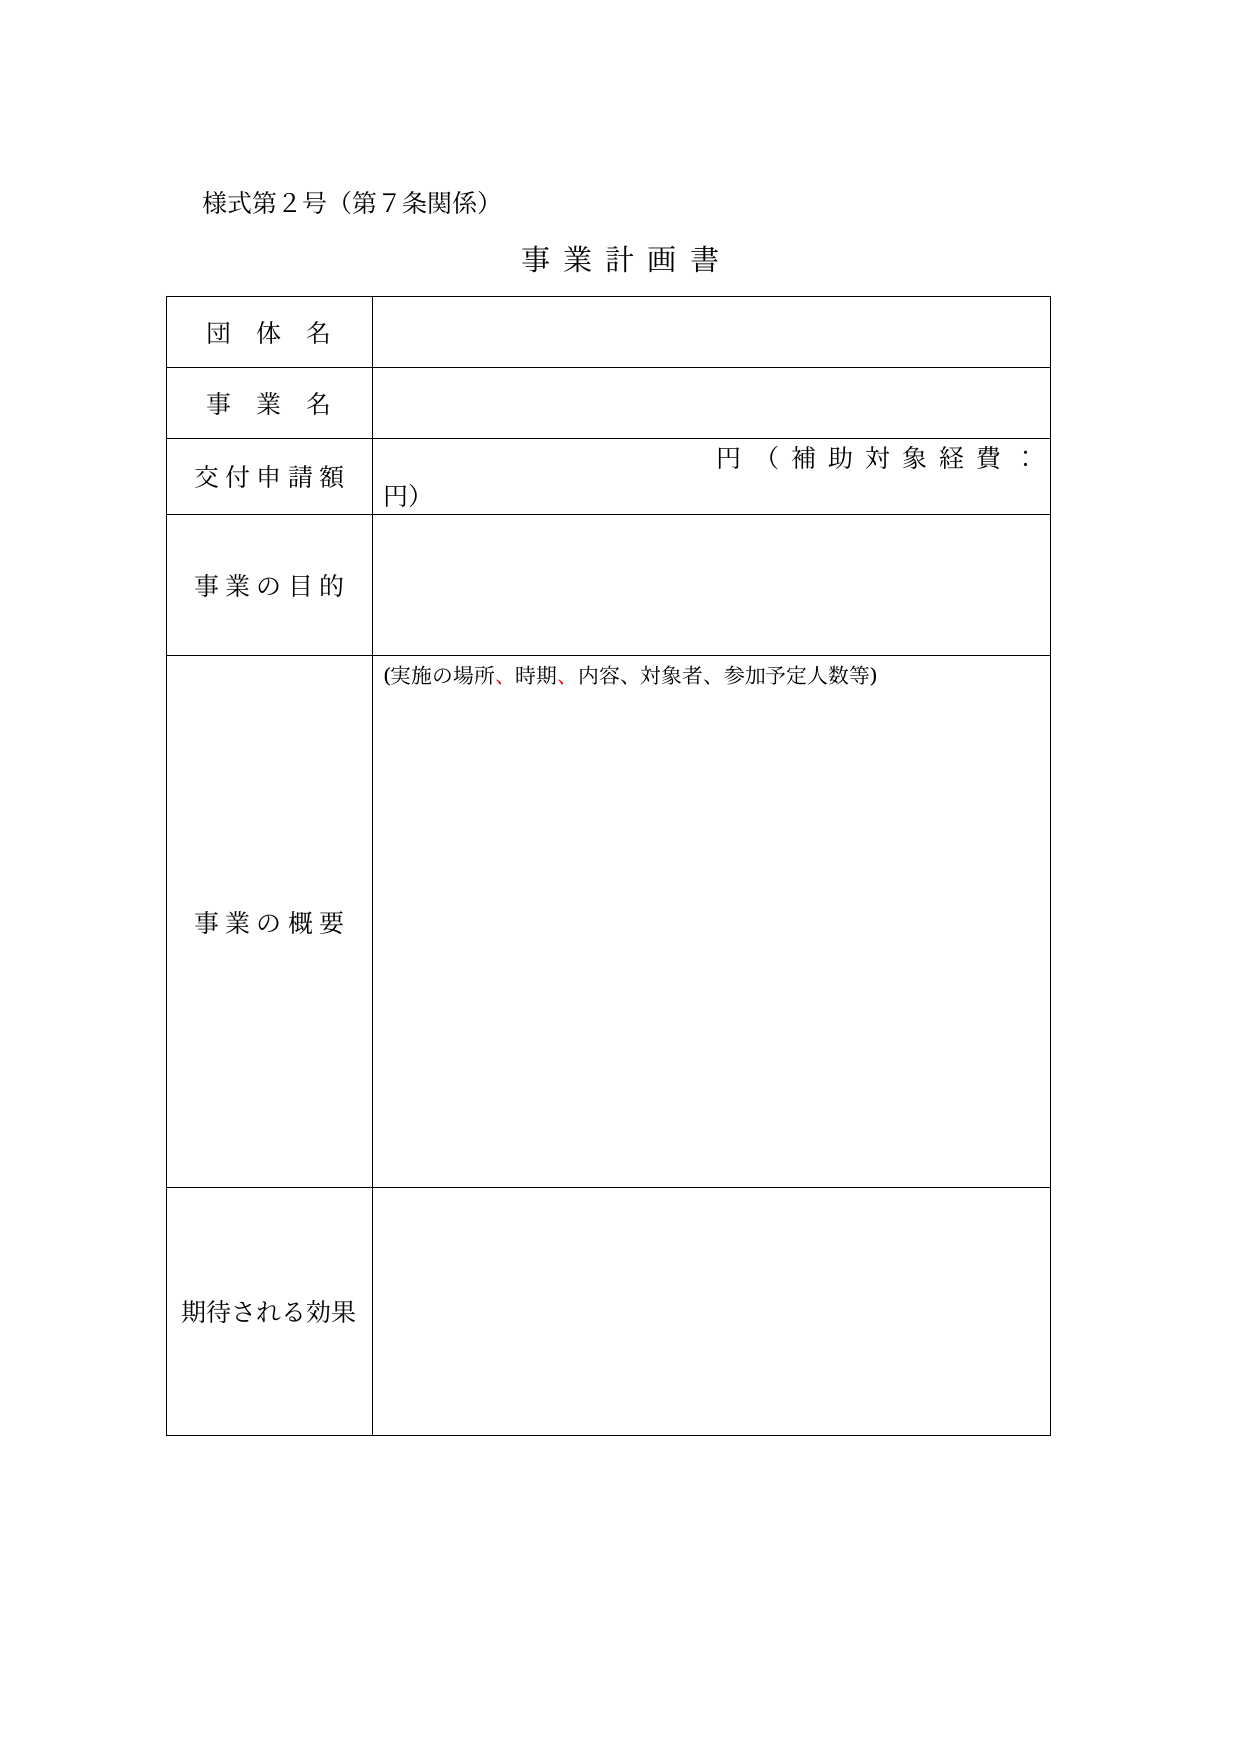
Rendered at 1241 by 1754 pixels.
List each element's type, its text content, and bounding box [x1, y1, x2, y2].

table_header 団体名 [167, 297, 372, 367]
table_cell [373, 515, 1050, 655]
text 事業計画書 [177, 221, 1063, 296]
table_cell 事業名 [167, 368, 372, 437]
table_cell 期待される効果 [167, 1188, 372, 1435]
table_cell 円（補助対象経費： 円） [373, 439, 1050, 513]
table_cell [373, 368, 1050, 437]
table_cell [373, 1188, 1050, 1435]
table_cell 事業の概要 [167, 656, 372, 1187]
table_cell 交付申請額 [167, 439, 372, 513]
table_header [373, 297, 1050, 367]
table_cell (実施の場所、時期、内容、対象者、参加予定人数等) [373, 656, 1050, 1187]
table_cell 事業の目的 [167, 515, 372, 655]
text 様式第２号（第７条関係） [202, 183, 1063, 221]
